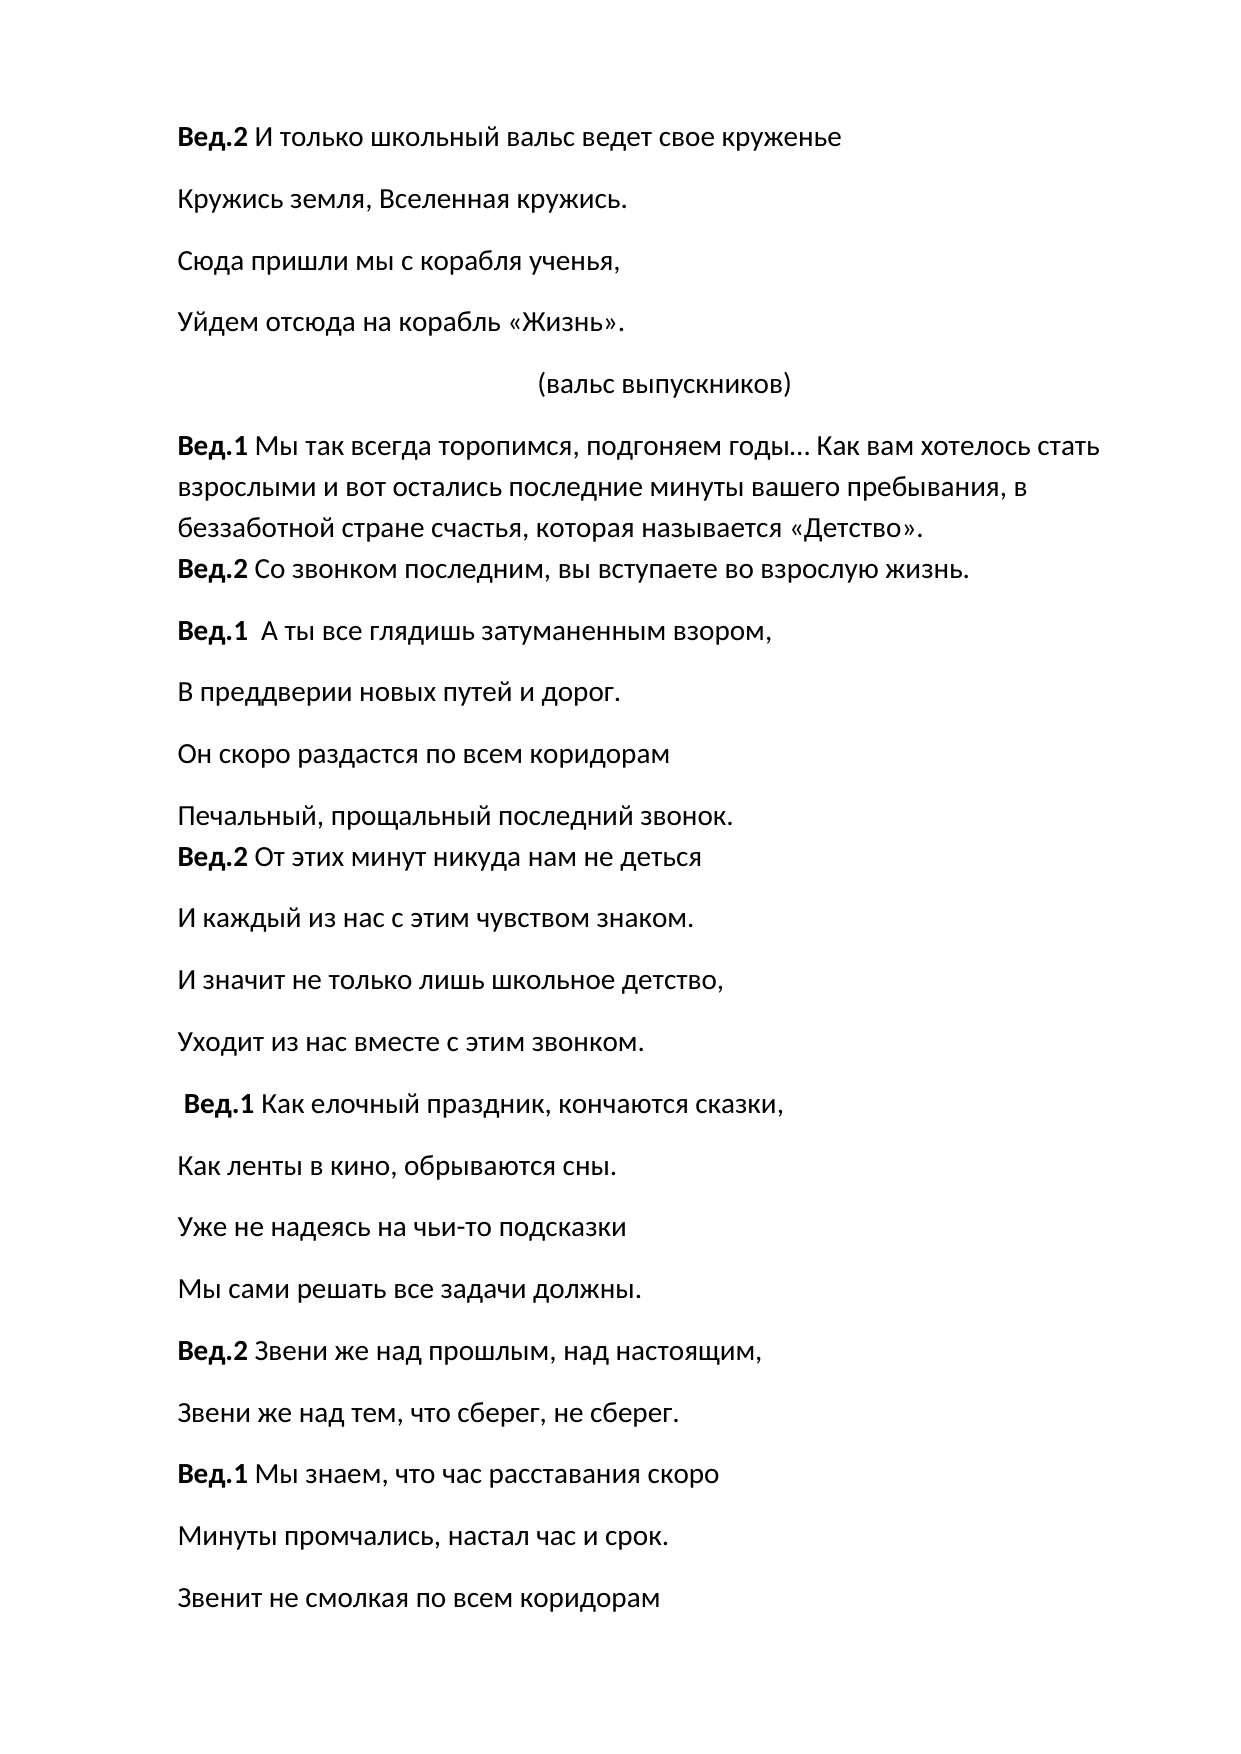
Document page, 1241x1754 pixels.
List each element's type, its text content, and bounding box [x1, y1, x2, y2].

text Мы сами решать все задачи должны. [177, 1270, 1152, 1306]
text Вед.1 Как елочный праздник, кончаются сказки, [177, 1085, 1152, 1121]
text В преддверии новых путей и дорог. [177, 673, 1152, 709]
text Сюда пришли мы с корабля ученья, [177, 242, 1152, 277]
text Уже не надеясь на чьи-то подсказки [177, 1208, 1152, 1244]
text Печальный, прощальный последний звонок. Вед.2 От этих минут никуда нам не деться [177, 797, 1152, 873]
text Уйдем отсюда на корабль «Жизнь». [177, 303, 1152, 339]
text Вед.2 И только школьный вальс ведет свое круженье [177, 118, 1152, 154]
text Уходит из нас вместе с этим звонком. [177, 1023, 1152, 1059]
text Вед.1 Мы так всегда торопимся, подгоняем годы… Как вам хотелось стать взрослыми и вот остались последние минуты вашего пребывания, в беззаботной стране счастья, которая называется «Детство». Вед.2 Со звонком последним, вы вступаете во взрослую жизнь. [177, 427, 1152, 585]
text Вед.1 А ты все глядишь затуманенным взором, [177, 612, 1152, 647]
text Кружись земля, Вселенная кружись. [177, 180, 1152, 216]
text Минуты промчались, настал час и срок. [177, 1517, 1152, 1553]
text Как ленты в кино, обрываются сны. [177, 1147, 1152, 1182]
text Он скоро раздастся по всем коридорам [177, 735, 1152, 771]
text И значит не только лишь школьное детство, [177, 961, 1152, 997]
text Вед.1 Мы знаем, что час расставания скоро [177, 1456, 1152, 1491]
text Звени же над тем, что сберег, не сберег. [177, 1394, 1152, 1429]
text (вальс выпускников) [177, 365, 1152, 401]
text И каждый из нас с этим чувством знаком. [177, 899, 1152, 935]
text Звенит не смолкая по всем коридорам [177, 1579, 1152, 1615]
text Вед.2 Звени же над прошлым, над настоящим, [177, 1332, 1152, 1368]
